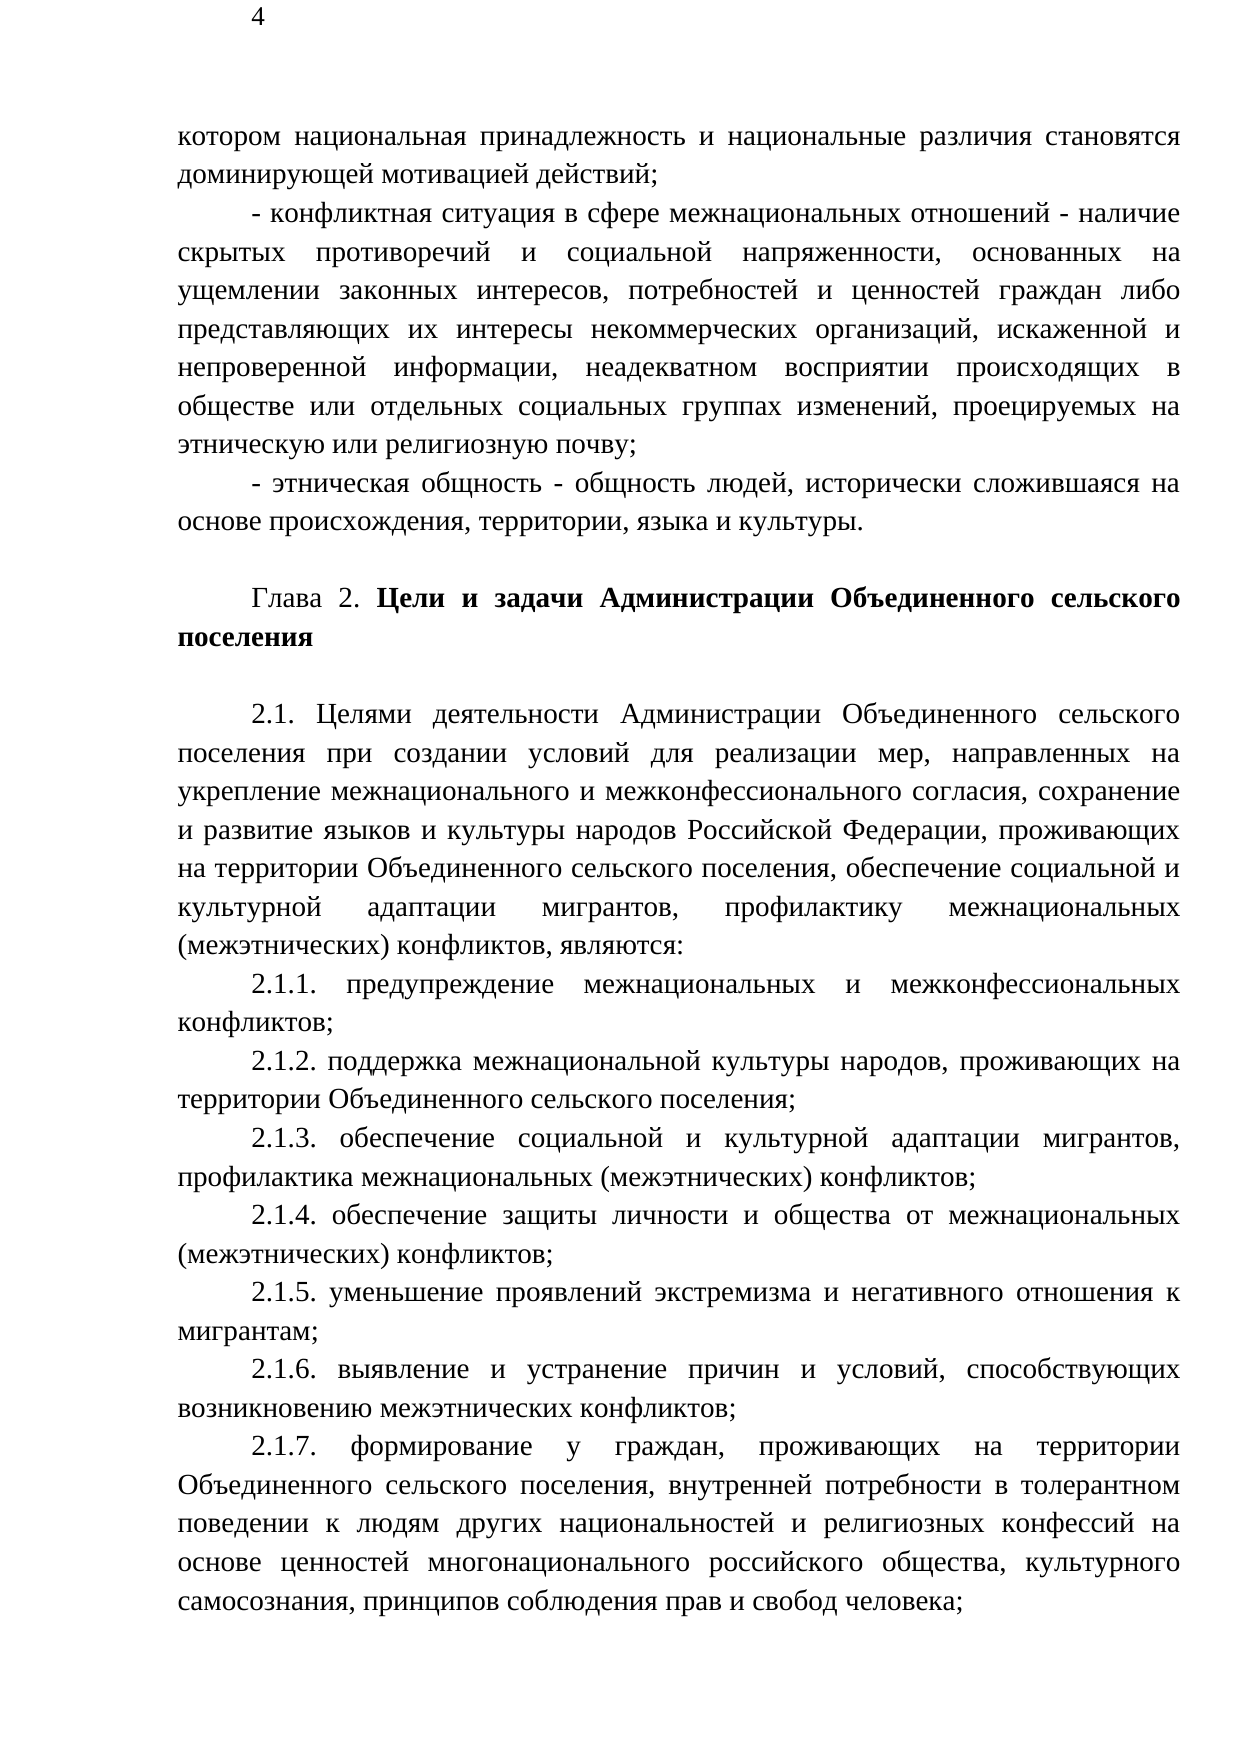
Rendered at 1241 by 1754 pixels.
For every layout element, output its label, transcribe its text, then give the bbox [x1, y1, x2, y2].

text 2.1. Целями деятельности Администрации Объединенного сельского поселения при создании условий для реализации мер, направленных на укрепление межнационального и межконфессионального согласия, сохранение и развитие языков и культуры народов Российской Федерации, проживающих на территории Объединенного сельского поселения, обеспечение социальной и культурной адаптации мигрантов, профилактику межнациональных (межэтнических) конфликтов, являются: [177, 696, 1181, 961]
text 2.1.5. уменьшение проявлений экстремизма и негативного отношения к мигрантам; [177, 1274, 1181, 1346]
text 2.1.7. формирование у граждан, проживающих на территории Объединенного сельского поселения, внутренней потребности в толерантном поведении к людям других национальностей и религиозных конфессий на основе ценностей многонационального российского общества, культурного самосознания, принципов соблюдения прав и свобод человека; [177, 1428, 1181, 1616]
text 2.1.6. выявление и устранение причин и условий, способствующих возникновению межэтнических конфликтов; [177, 1351, 1181, 1423]
text - конфликтная ситуация в сфере межнациональных отношений - наличие скрытых противоречий и социальной напряженности, основанных на ущемлении законных интересов, потребностей и ценностей граждан либо представляющих их интересы некоммерческих организаций, искаженной и непроверенной информации, неадекватном восприятии происходящих в обществе или отдельных социальных группах изменений, проецируемых на этническую или религиозную почву; [177, 195, 1181, 460]
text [177, 118, 1181, 190]
text 2.1.3. обеспечение социальной и культурной адаптации мигрантов, профилактика межнациональных (межэтнических) конфликтов; [177, 1120, 1181, 1192]
text 2.1.1. предупреждение межнациональных и межконфессиональных конфликтов; [177, 966, 1181, 1038]
text 2.1.2. поддержка межнациональной культуры народов, проживающих на территории Объединенного сельского поселения; [177, 1043, 1181, 1115]
text Глава 2. Цели и задачи Администрации Объединенного сельского поселения [177, 581, 1181, 653]
text - этническая общность - общность людей, исторически сложившаяся на основе происхождения, территории, языка и культуры. [177, 465, 1181, 537]
text 2.1.4. обеспечение защиты личности и общества от межнациональных (межэтнических) конфликтов; [177, 1197, 1181, 1269]
